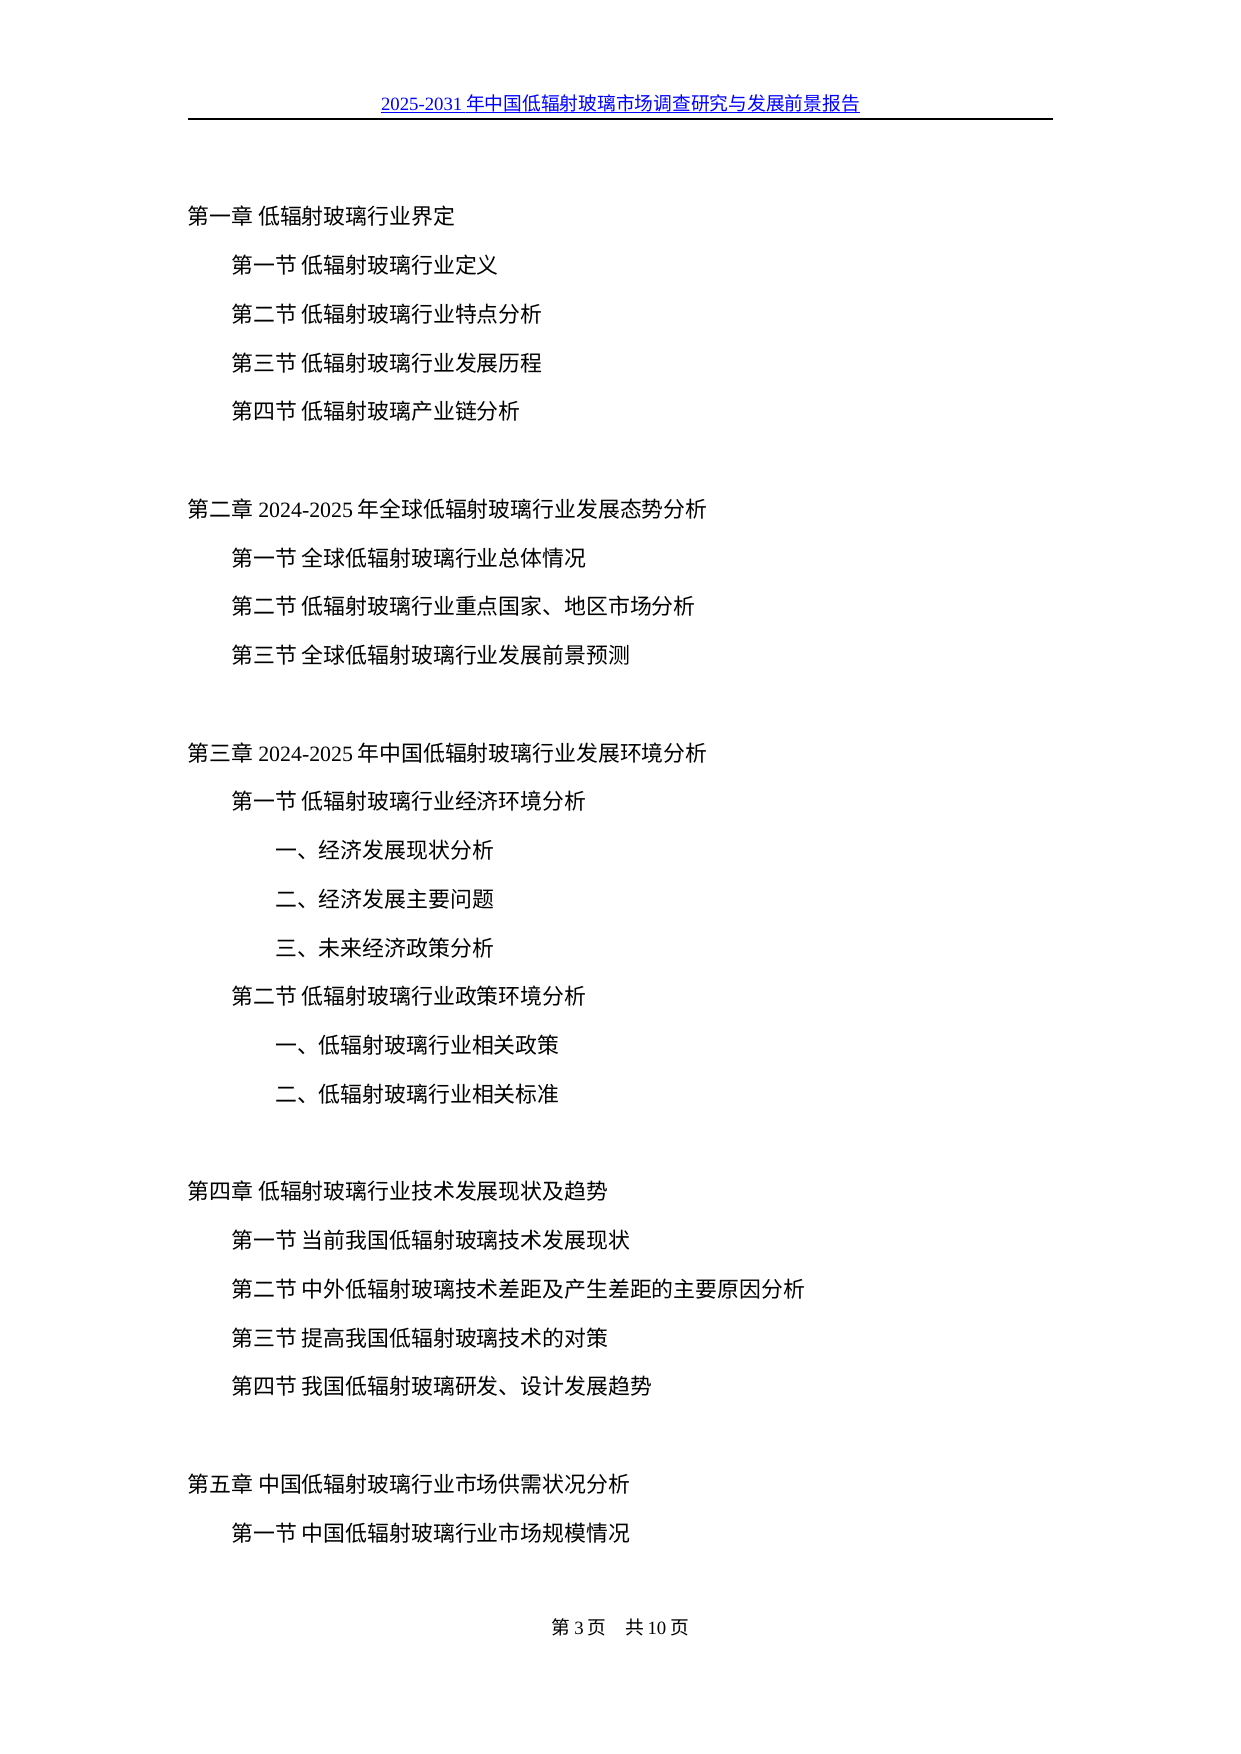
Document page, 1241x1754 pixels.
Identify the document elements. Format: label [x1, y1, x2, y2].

text [187, 150, 1053, 1548]
